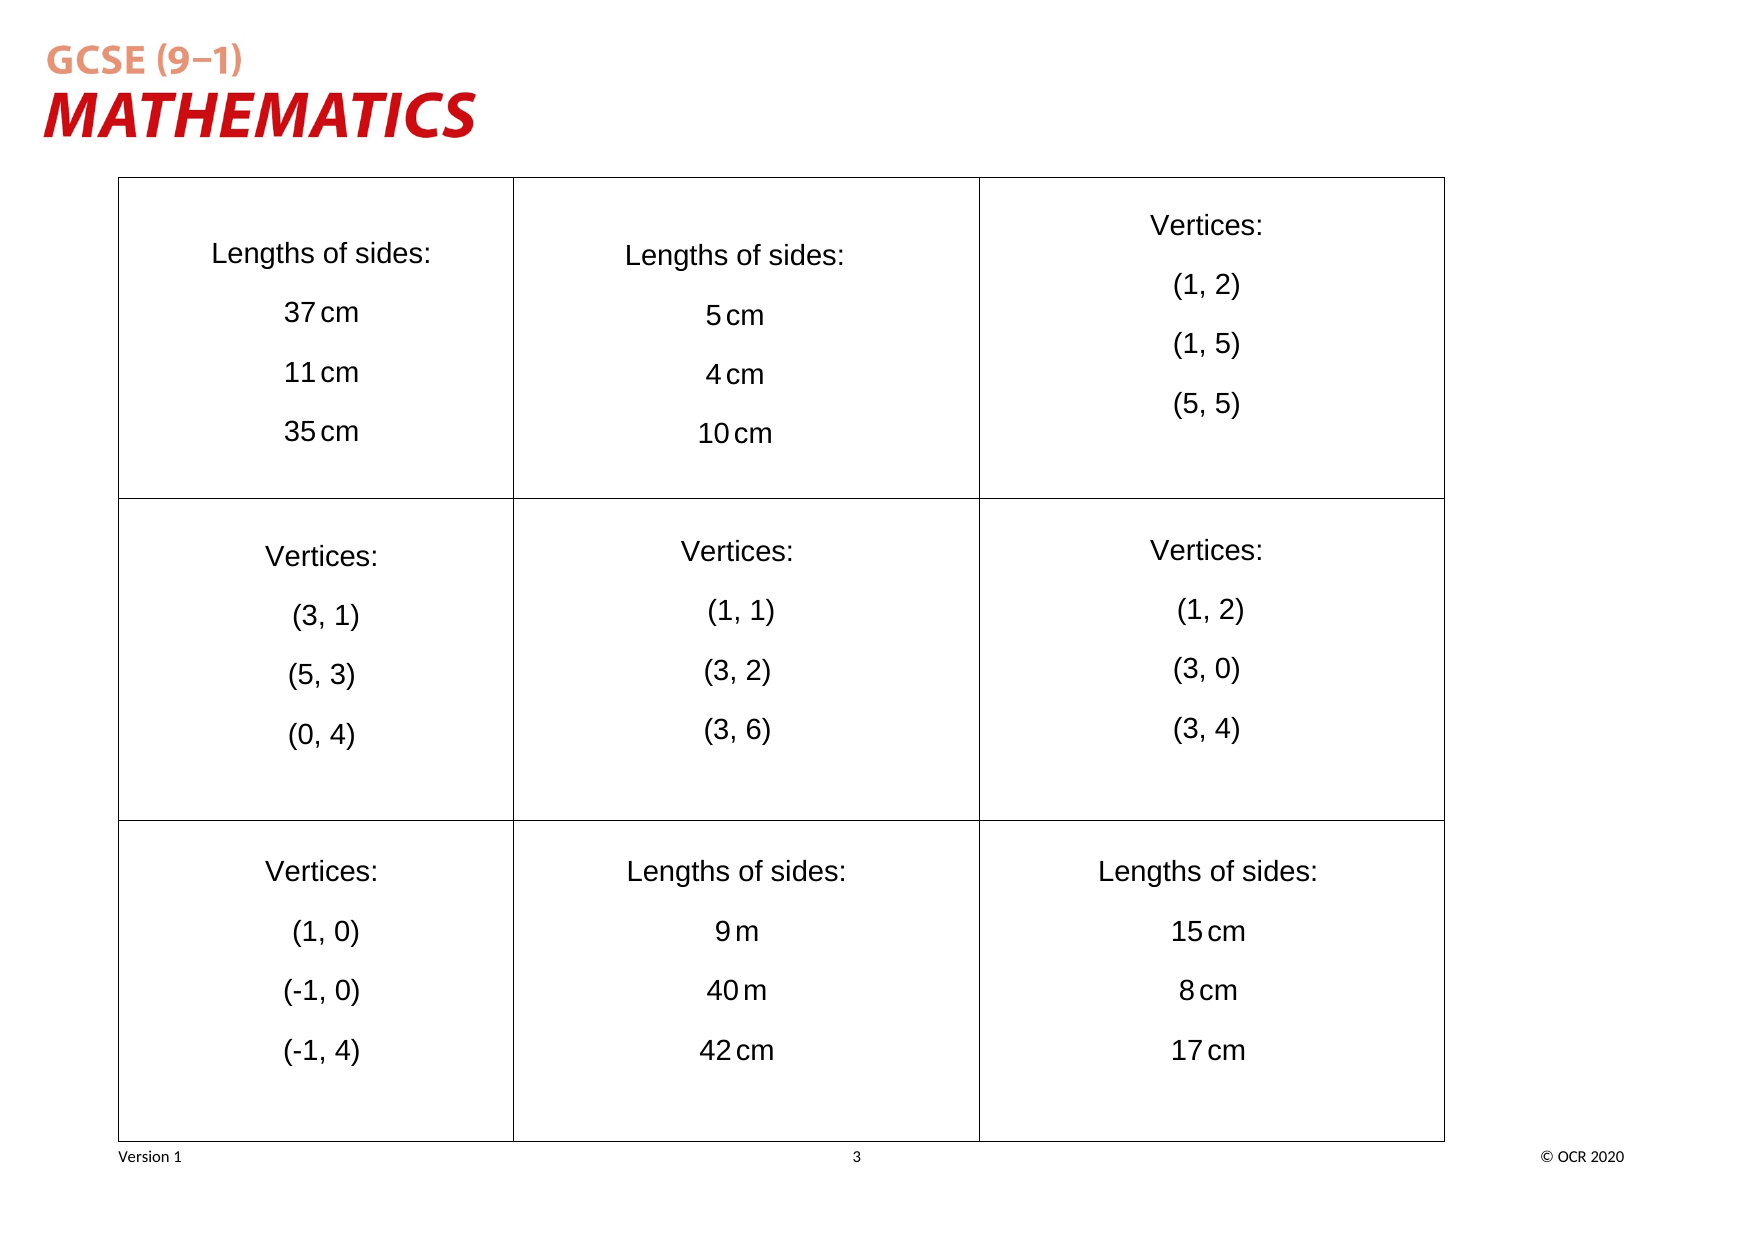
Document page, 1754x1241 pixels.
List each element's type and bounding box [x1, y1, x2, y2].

table_cell [119, 499, 513, 819]
table_cell [980, 178, 1444, 498]
table_cell [514, 499, 979, 819]
table_cell [119, 178, 513, 498]
table_cell [980, 821, 1444, 1141]
table_cell [119, 821, 513, 1141]
picture [1, 2, 1751, 175]
table_cell [980, 499, 1444, 819]
table_cell [514, 178, 979, 498]
table_cell [514, 821, 979, 1141]
